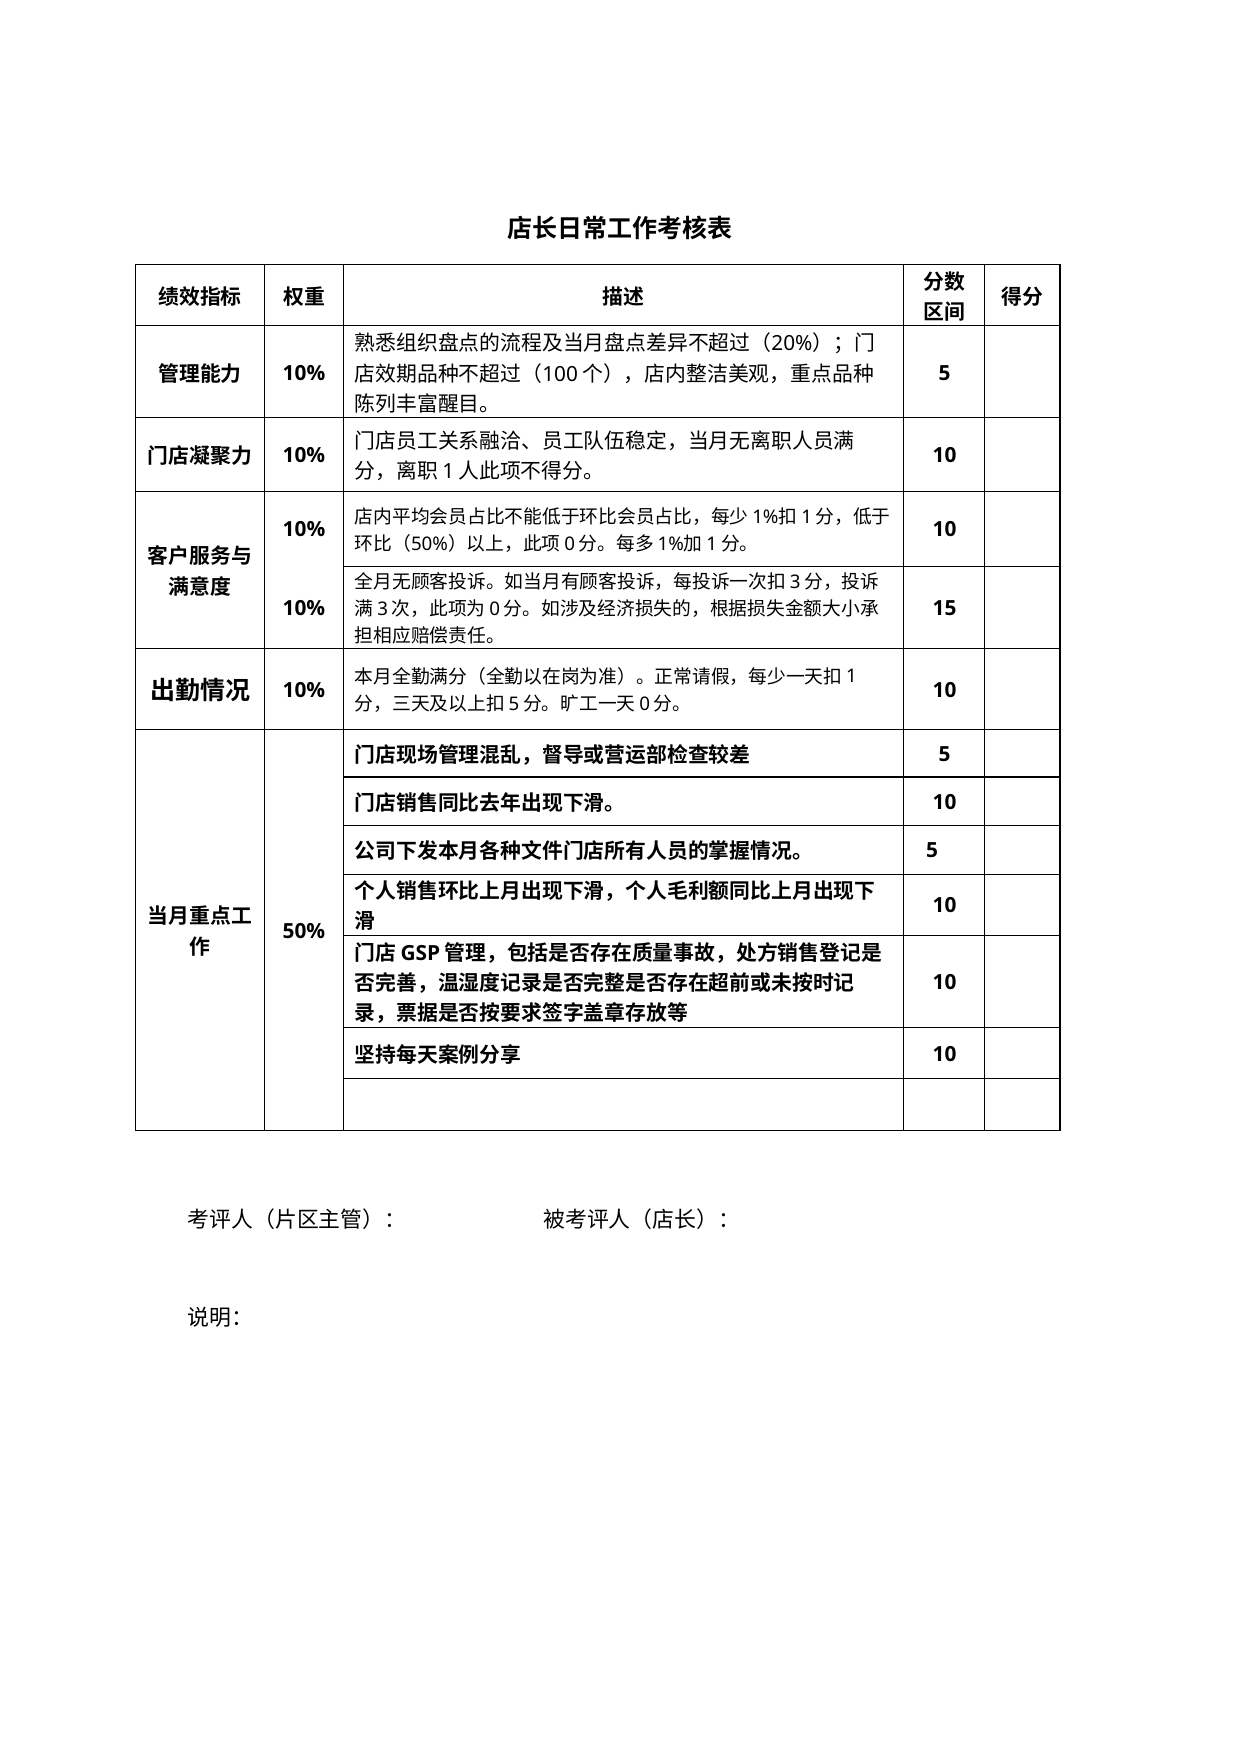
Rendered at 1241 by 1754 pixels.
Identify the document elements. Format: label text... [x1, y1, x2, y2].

table_cell 门店销售同比去年出现下滑。 [344, 778, 903, 825]
table_cell 10% [265, 326, 343, 417]
table_cell [985, 567, 1059, 648]
table_cell [985, 492, 1059, 566]
table_cell [985, 778, 1059, 825]
table_cell 10 [904, 492, 984, 566]
table_cell [985, 875, 1059, 935]
table_cell 门店员工关系融洽、员工队伍稳定，当月无离职人员满分，离职1人此项不得分。 [344, 418, 903, 491]
table_cell 门店现场管理混乱，督导或营运部检查较差 [344, 730, 903, 776]
table_cell 10% [265, 492, 343, 566]
table_cell 15 [904, 567, 984, 648]
table_cell 10 [904, 1028, 984, 1078]
table_cell 50% [265, 730, 343, 1130]
table_cell 门店凝聚力 [136, 418, 264, 491]
table_cell 本月全勤满分（全勤以在岗为准）。正常请假，每少一天扣1分，三天及以上扣5分。旷工一天0分。 [344, 649, 903, 728]
table_cell [985, 1028, 1059, 1078]
text 店长日常工作考核表 [187, 194, 1053, 259]
table_cell 公司下发本月各种文件门店所有人员的掌握情况。 [344, 826, 903, 873]
table_cell [985, 418, 1059, 491]
table_cell 客户服务与满意度 [136, 492, 264, 648]
table_header 分数 区间 [904, 265, 984, 325]
table_cell 5 [904, 326, 984, 417]
table_header 得分 [985, 265, 1059, 325]
table_cell 10 [904, 778, 984, 825]
table_cell [985, 730, 1059, 776]
table_cell 5 [904, 730, 984, 776]
text 说明： [187, 1299, 1053, 1332]
table_cell 10% [265, 566, 343, 648]
table_cell 10 [904, 936, 984, 1027]
table_cell 当月重点工作 [136, 730, 264, 1130]
table_header 描述 [344, 265, 903, 325]
table_cell 10% [265, 649, 343, 728]
table_cell [985, 936, 1059, 1027]
text 考评人（片区主管）： 被考评人（店长）： [187, 1202, 1053, 1234]
table_header 权重 [265, 265, 343, 325]
table_cell [985, 326, 1059, 417]
table_cell [985, 1079, 1059, 1130]
table_cell 坚持每天案例分享 [344, 1028, 903, 1078]
table_cell 全月无顾客投诉。如当月有顾客投诉，每投诉一次扣3分，投诉满3次，此项为0分。如涉及经济损失的，根据损失金额大小承担相应赔偿责任。 [344, 567, 903, 648]
table_cell 出勤情况 [136, 649, 264, 728]
table_cell 店内平均会员占比不能低于环比会员占比，每少1%扣1分，低于环比（50%）以上，此项0分。每多1%加1分。 [344, 492, 903, 566]
table_cell 5 [904, 826, 984, 873]
table_cell 个人销售环比上月出现下滑，个人毛利额同比上月出现下滑 [344, 875, 903, 935]
table_cell 10 [904, 649, 984, 728]
table_cell 10 [904, 418, 984, 491]
table_cell 管理能力 [136, 326, 264, 417]
table_cell 门店GSP管理，包括是否存在质量事故，处方销售登记是否完善，温湿度记录是否完整是否存在超前或未按时记录，票据是否按要求签字盖章存放等 [344, 936, 903, 1027]
table_cell [985, 826, 1059, 873]
table_cell 10 [904, 875, 984, 935]
table_cell [344, 1079, 903, 1130]
table_header 绩效指标 [136, 265, 264, 325]
table_cell [904, 1079, 984, 1130]
table_cell 熟悉组织盘点的流程及当月盘点差异不超过（20%）；门店效期品种不超过（100个），店内整洁美观，重点品种陈列丰富醒目。 [344, 326, 903, 417]
table_cell [985, 649, 1059, 728]
table_cell 10% [265, 418, 343, 491]
